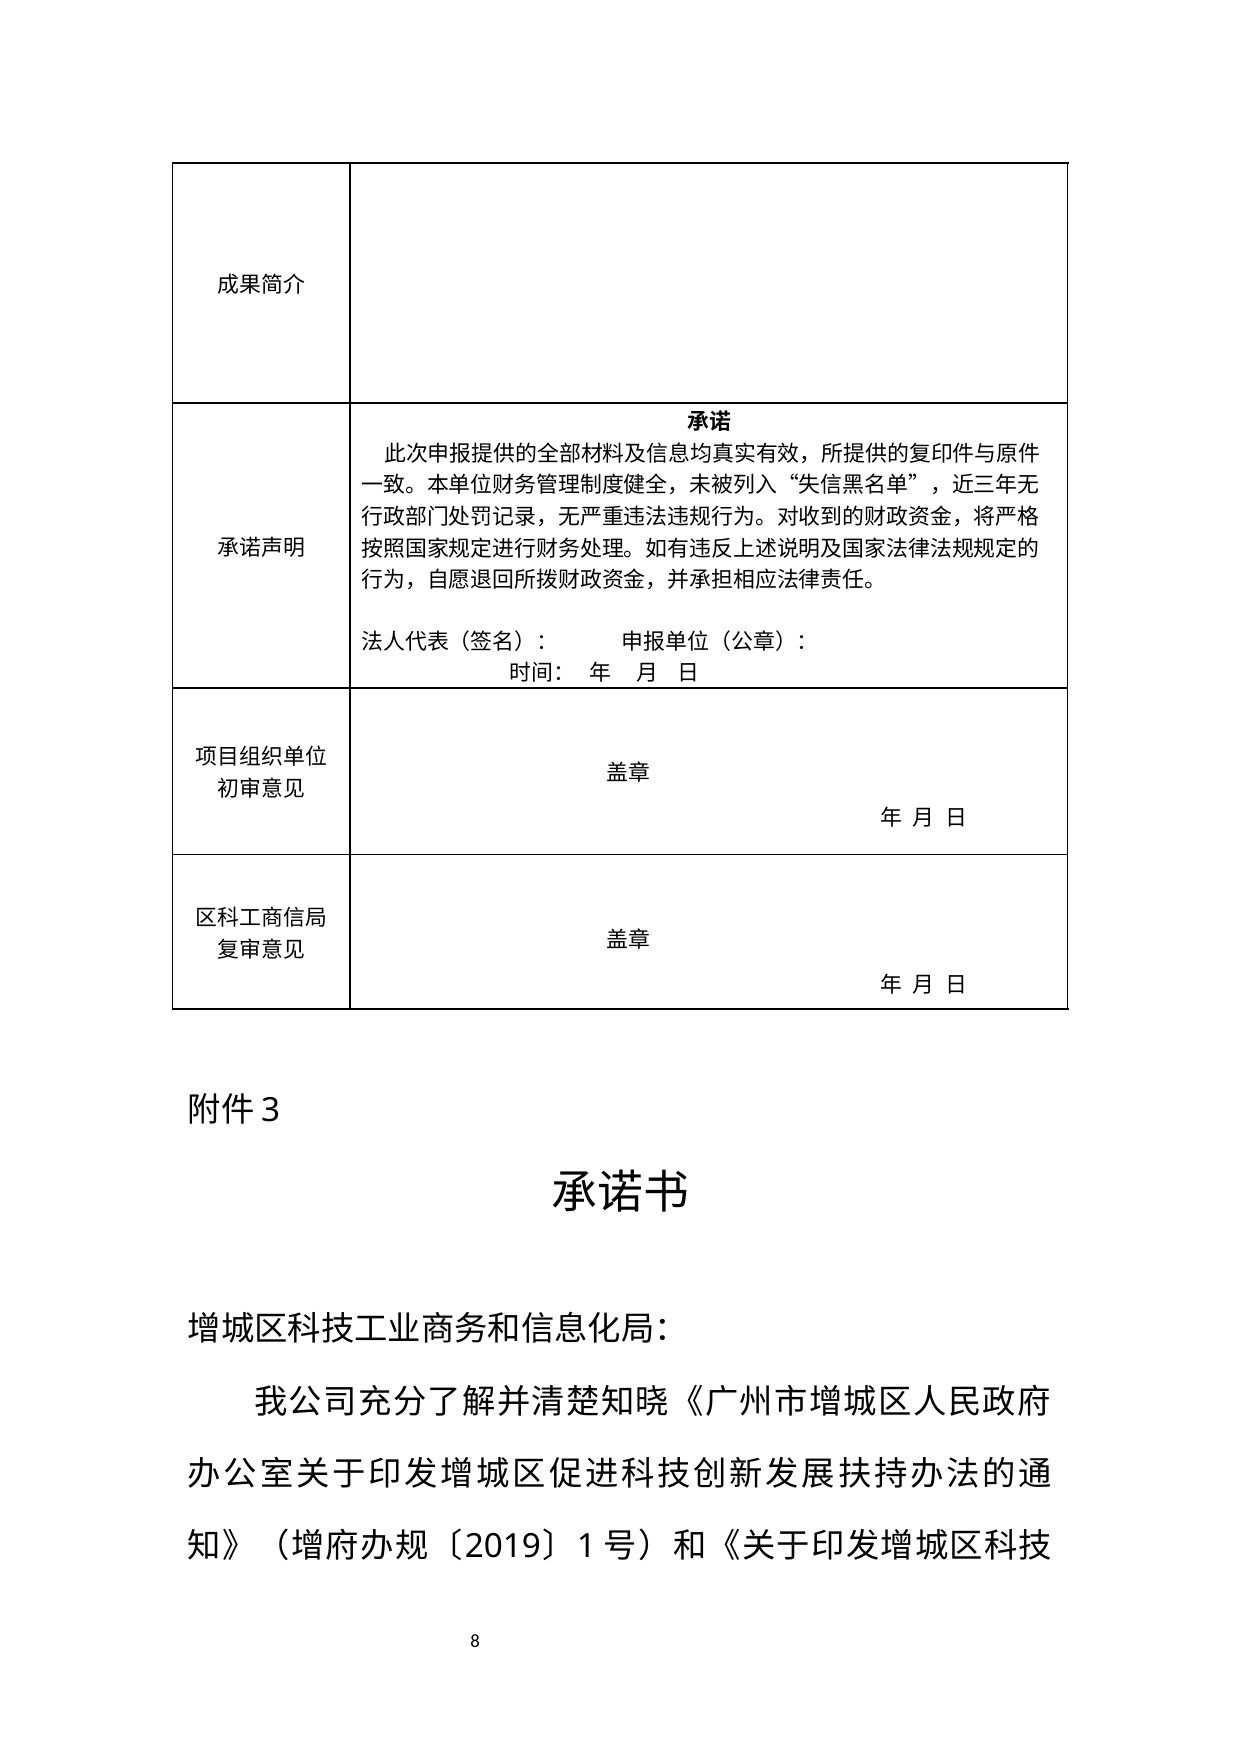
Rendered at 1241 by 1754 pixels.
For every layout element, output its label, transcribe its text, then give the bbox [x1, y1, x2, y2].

text 增城区科技工业商务和信息化局： [187, 1302, 1053, 1350]
table_cell 盖章 年 月 日 [351, 855, 1067, 1008]
table_cell [351, 164, 1067, 402]
table_cell 成果简介 [173, 164, 349, 402]
table_cell 承诺声明 [173, 404, 349, 687]
table_cell 盖章 年 月 日 [351, 689, 1067, 853]
table_cell 区科工商信局 复审意见 [173, 855, 349, 1008]
table_cell 承诺 此次申报提供的全部材料及信息均真实有效，所提供的复印件与原件一致。本单位财务管理制度健全，未被列入“失信黑名单”，近三年无行政部门处罚记录，无严重违法违规行为。对收到的财政资金，将严格按照国家规定进行财务处理。如有违反上述说明及国家法律法规规定的行为，自愿退回所拨财政资金，并承担相应法律责任。 法人代表（签名）： 申报单位（公章）： 时间： 年 月 日 [351, 404, 1067, 687]
text 附件3 [187, 1075, 1053, 1140]
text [187, 1374, 1053, 1567]
text 承诺书 [187, 1140, 1053, 1237]
table_cell 项目组织单位 初审意见 [173, 689, 349, 853]
